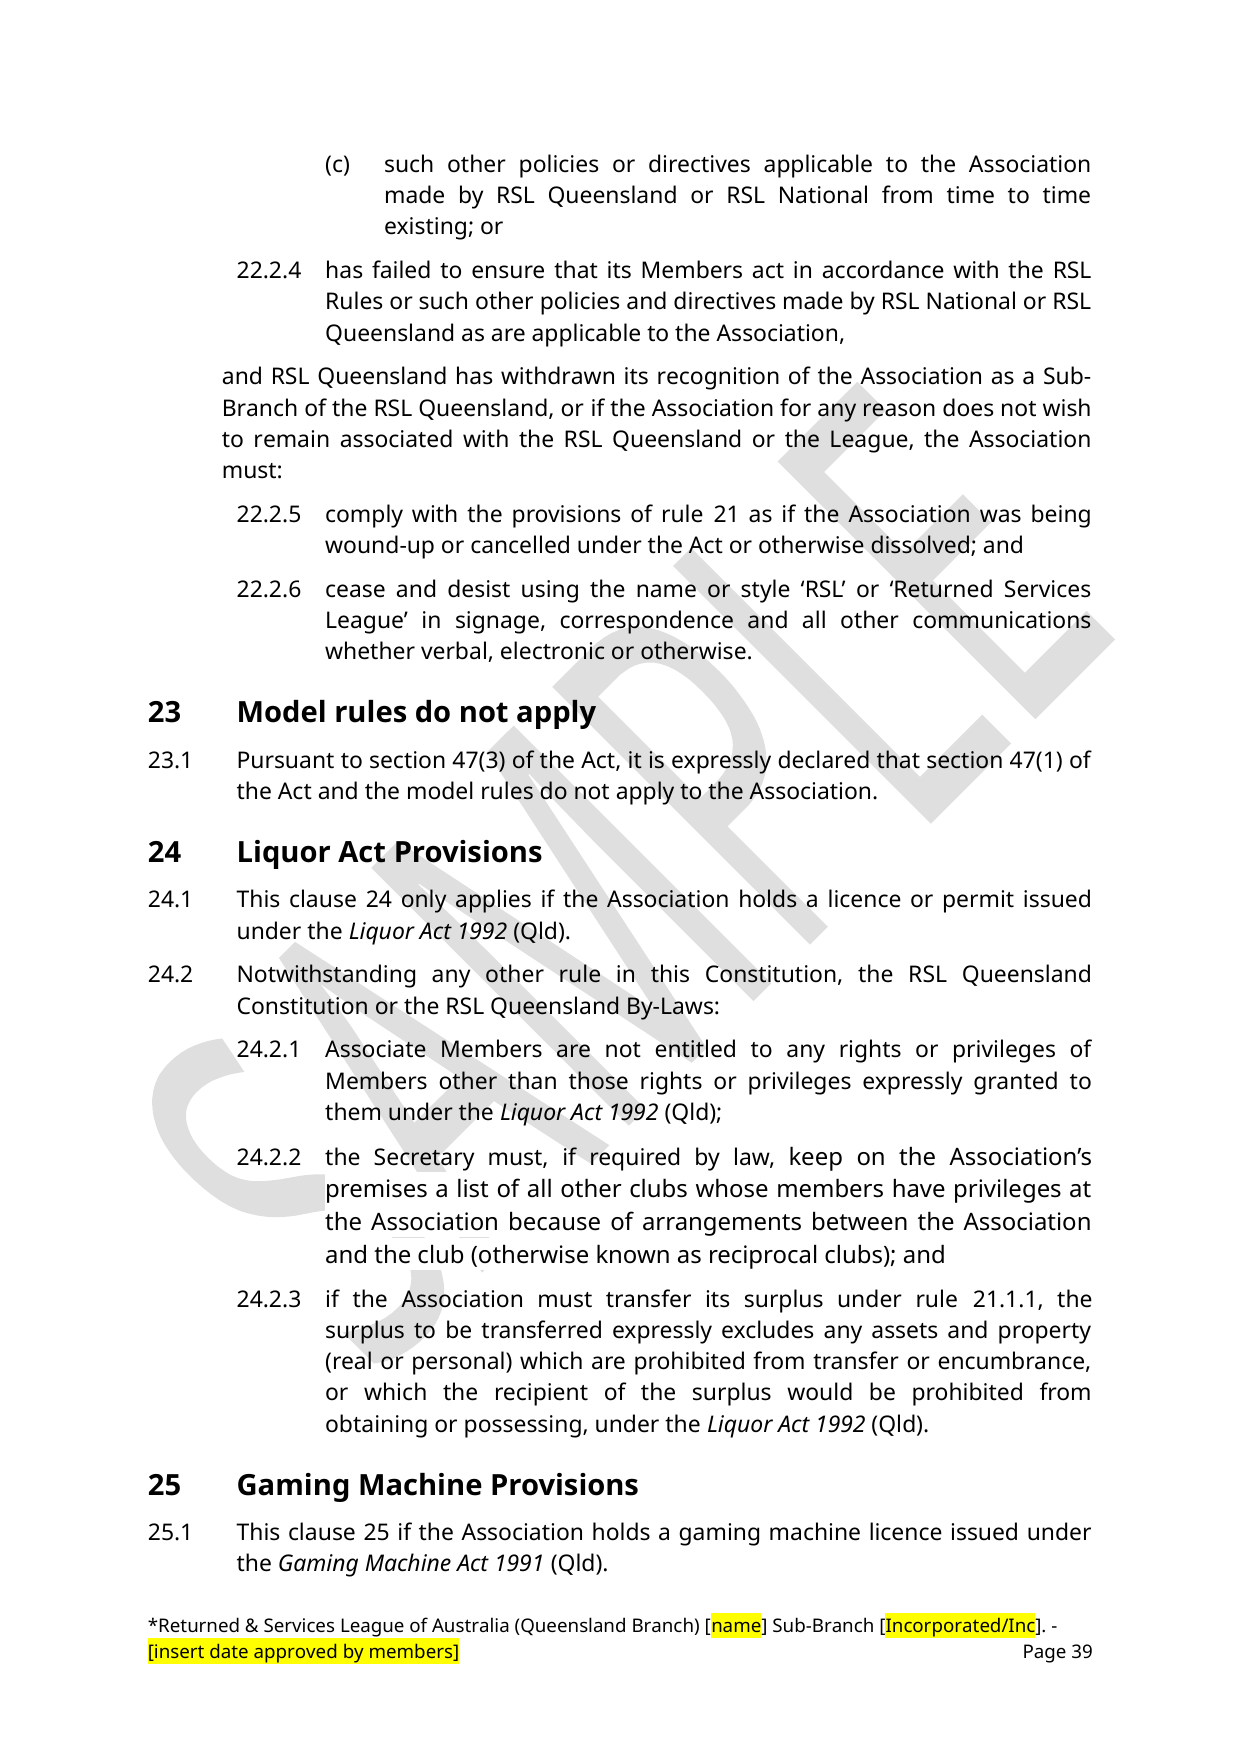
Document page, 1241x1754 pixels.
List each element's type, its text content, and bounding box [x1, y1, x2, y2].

text has failed to ensure that its Members act in accordance with the RSL Rules or such other policies and directives made by RSL National or RSL Queensland as are applicable to the Association, [236, 254, 1092, 348]
text comply with the provisions of rule 21 as if the Association was being wound-up or cancelled under the Act or otherwise dissolved; and [236, 498, 1092, 560]
list and RSL Queensland has withdrawn its recognition of the Association as a Sub-Branch of the RSL Queensland, or if the Association for any reason does not wish to remain associated with the RSL Queensland or the League, the Association must: [222, 360, 1092, 485]
text cease and desist using the name or style ‘RSL’ or ‘Returned Services League’ in signage, correspondence and all other communications whether verbal, electronic or otherwise. [236, 573, 1092, 666]
text Model rules do not apply [148, 691, 1092, 731]
text Notwithstanding any other rule in this Constitution, the RSL Queensland Constitution or the RSL Queensland By-Laws: [148, 958, 1092, 1021]
text Pursuant to section 47(3) of the Act, it is expressly declared that section 47(1) of the Act and the model rules do not apply to the Association. [148, 744, 1092, 806]
text This clause 25 if the Association holds a gaming machine licence issued under the Gaming Machine Act 1991 (Qld). [148, 1516, 1092, 1578]
text Associate Members are not entitled to any rights or privileges of Members other than those rights or privileges expressly granted to them under the Liquor Act 1992 (Qld); [236, 1033, 1092, 1127]
text such other policies or directives applicable to the Association made by RSL Queensland or RSL National from time to time existing; or [325, 148, 1092, 241]
text Liquor Act Provisions [148, 831, 1092, 871]
text This clause 24 only applies if the Association holds a licence or permit issued under the Liquor Act 1992 (Qld). [148, 883, 1092, 946]
text the Secretary must, if required by law, keep on the Association’s premises a list of all other clubs whose members have privileges at the Association because of arrangements between the Association and the club (otherwise known as reciprocal clubs); and [236, 1139, 1092, 1270]
text if the Association must transfer its surplus under rule 21.1.1, the surplus to be transferred expressly excludes any assets and property (real or personal) which are prohibited from transfer or encumbrance, or which the recipient of the surplus would be prohibited from obtaining or possessing, under the Liquor Act 1992 (Qld). [236, 1282, 1092, 1439]
text Gaming Machine Provisions [148, 1464, 1092, 1503]
